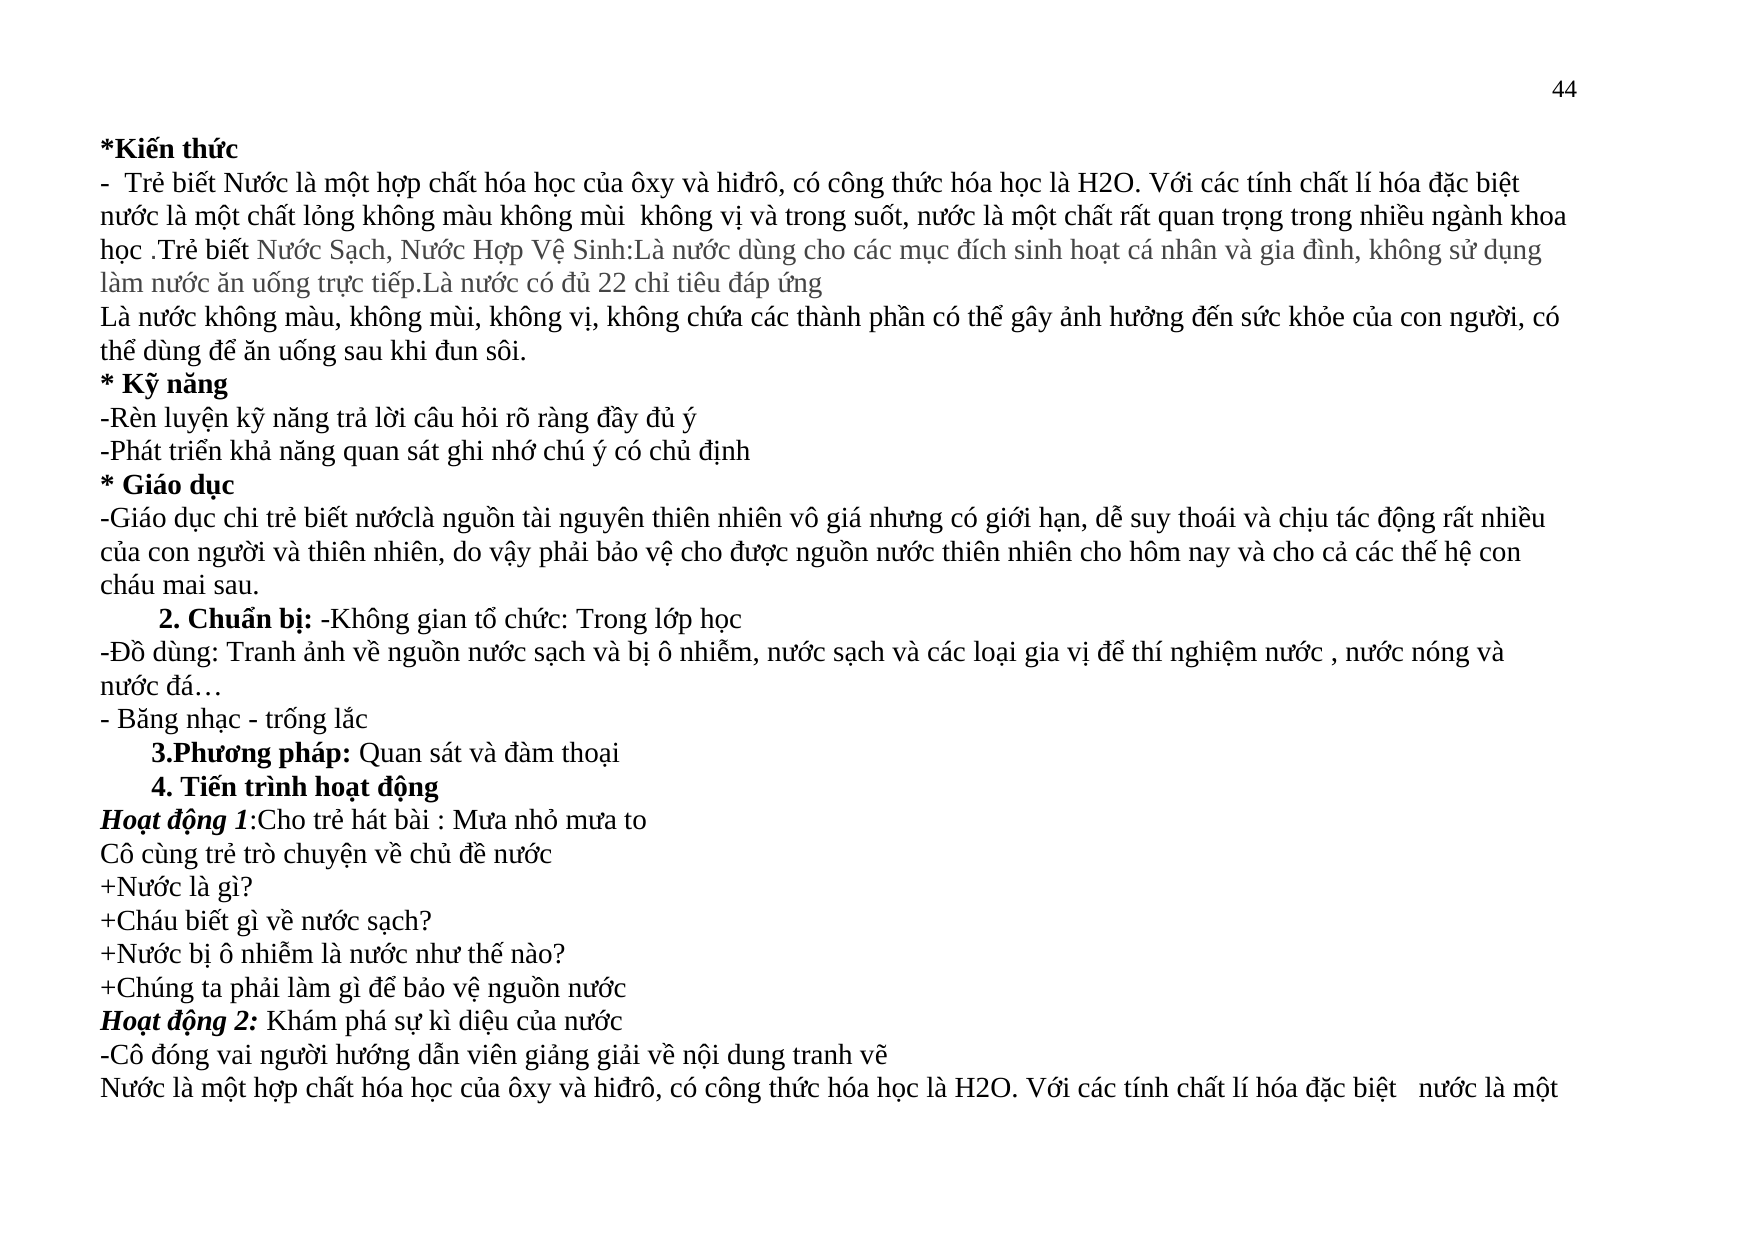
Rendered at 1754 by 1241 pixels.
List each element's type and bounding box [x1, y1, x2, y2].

table_cell [89, 131, 1580, 1104]
